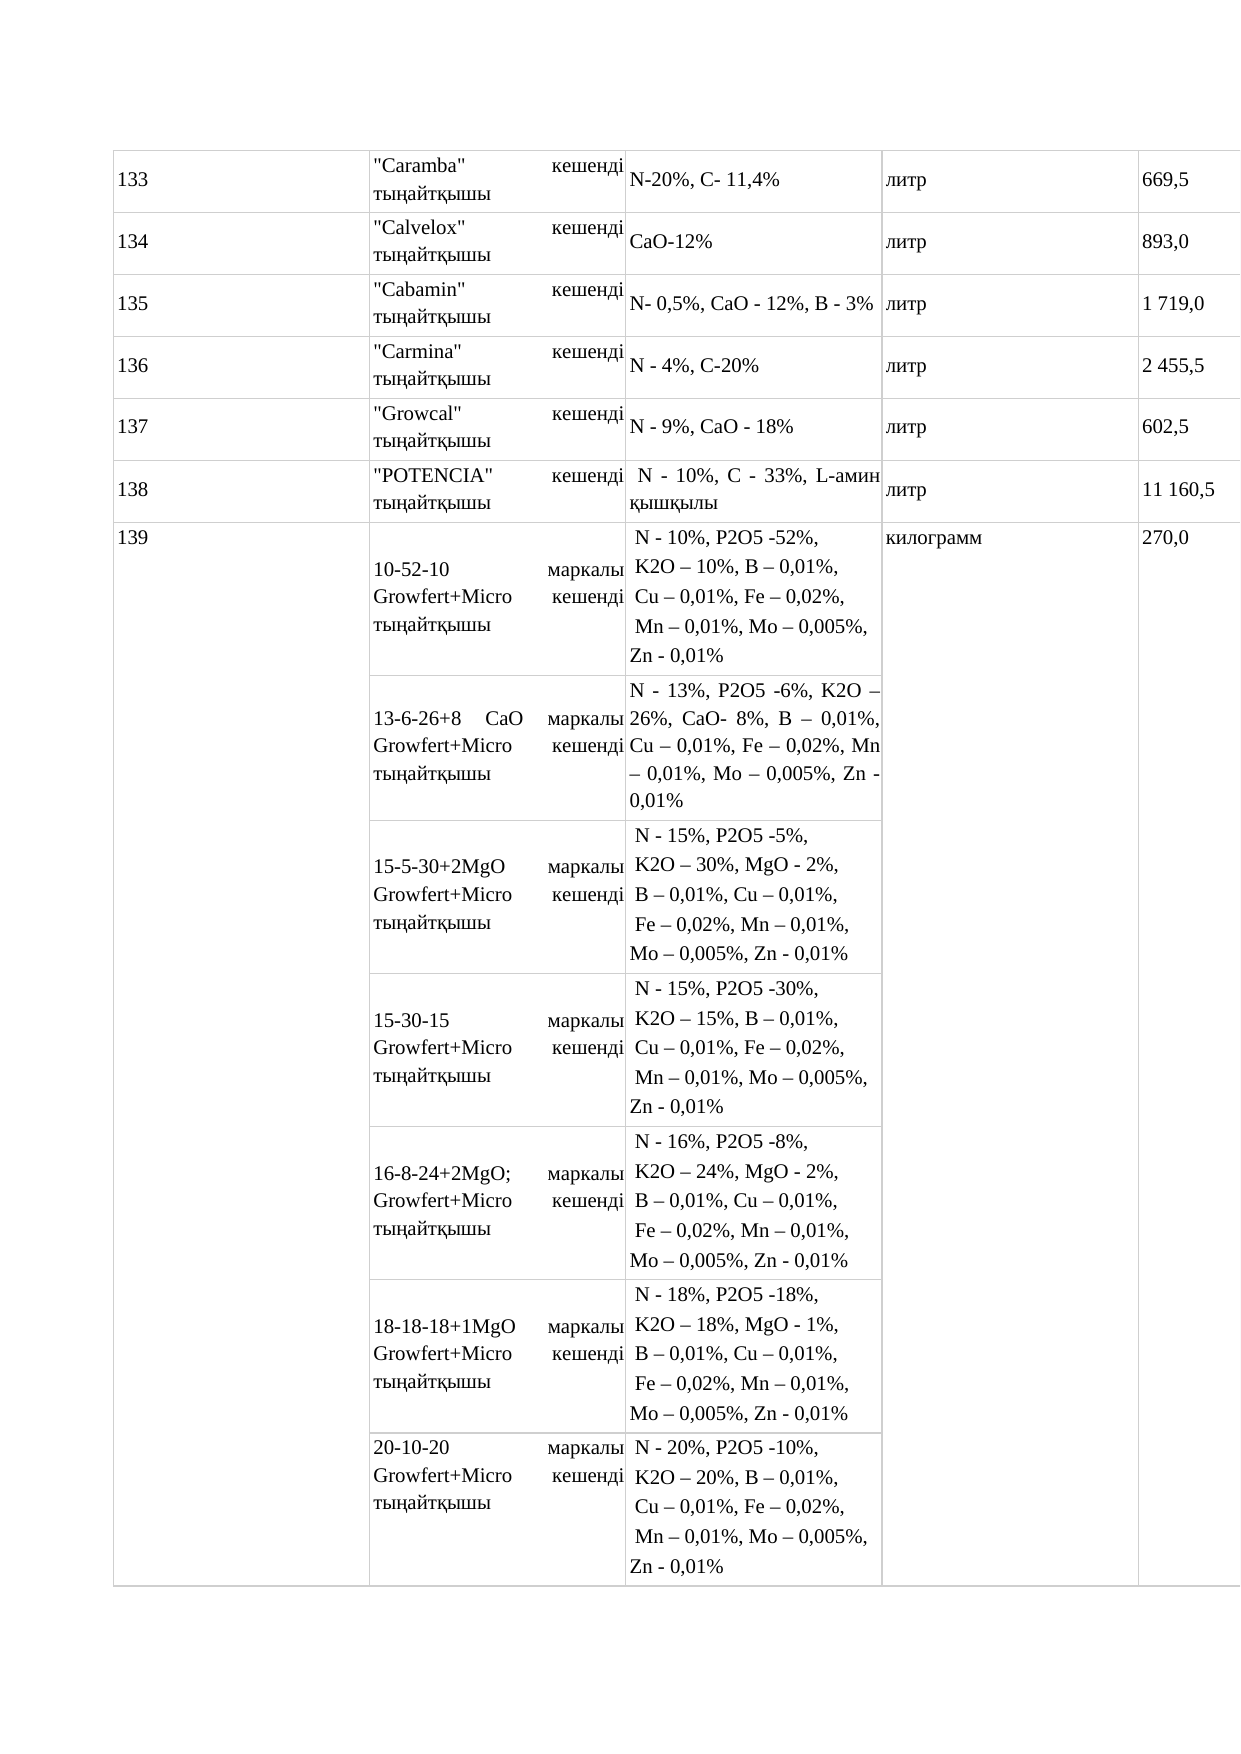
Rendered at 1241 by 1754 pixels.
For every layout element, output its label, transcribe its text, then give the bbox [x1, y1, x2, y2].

table_cell 10-52-10 маркалы Growfert+Micro кешенді тыңайтқышы [370, 523, 625, 675]
table_cell 270,0 [1139, 523, 1240, 1585]
table_cell "Calvelox" кешенді тыңайтқышы [370, 213, 625, 274]
table_cell 1 719,0 [1139, 275, 1240, 336]
table_cell 2 455,5 [1139, 337, 1240, 398]
table_cell N - 15%, P2O5 -5%, K2O – 30%, MgO - 2%, B – 0,01%, Cu – 0,01%, Fe – 0,02%, Mn – 0,01%, Mo – 0,005%, Zn - 0,01% [626, 821, 881, 973]
table_cell "Growcal" кешенді тыңайтқышы [370, 399, 625, 460]
table_cell N-20%, C- 11,4% [626, 151, 881, 212]
table_cell 135 [114, 275, 369, 336]
table_cell N - 16%, P2O5 -8%, K2O – 24%, MgO - 2%, B – 0,01%, Cu – 0,01%, Fe – 0,02%, Mn – 0,01%, Mo – 0,005%, Zn - 0,01% [626, 1127, 881, 1279]
table_cell N - 9%, CaO - 18% [626, 399, 881, 460]
table_cell N - 10%, P2O5 -52%, K2O – 10%, B – 0,01%, Cu – 0,01%, Fe – 0,02%, Mn – 0,01%, Mo – 0,005%, Zn - 0,01% [626, 523, 881, 675]
table_cell литр [883, 461, 1138, 522]
table_cell 15-30-15 маркалы Growfert+Micro кешенді тыңайтқышы [370, 974, 625, 1126]
table_cell 134 [114, 213, 369, 274]
table_cell литр [883, 151, 1138, 212]
table_cell "POTENCIA" кешенді тыңайтқышы [370, 461, 625, 522]
table_cell N- 0,5%, CaO - 12%, B - 3% [626, 275, 881, 336]
table_cell CaO-12% [626, 213, 881, 274]
table_cell "Cabamin" кешенді тыңайтқышы [370, 275, 625, 336]
table_cell 138 [114, 461, 369, 522]
table_cell 136 [114, 337, 369, 398]
table_cell 20-10-20 маркалы Growfert+Micro кешенді тыңайтқышы [370, 1434, 625, 1585]
table_cell 602,5 [1139, 399, 1240, 460]
table_cell литр [883, 337, 1138, 398]
table_cell 669,5 [1139, 151, 1240, 212]
table_cell "Caramba" кешенді тыңайтқышы [370, 151, 625, 212]
table_cell 139 [114, 523, 369, 1585]
table_cell N - 13%, P2O5 -6%, K2O – 26%, CaO- 8%, B – 0,01%, Cu – 0,01%, Fe – 0,02%, Mn – 0,01%, Mo – 0,005%, Zn - 0,01% [626, 676, 881, 820]
table_cell 16-8-24+2MgO; маркалы Growfert+Micro кешенді тыңайтқышы [370, 1127, 625, 1279]
table_cell 13-6-26+8 CaO маркалы Growfert+Micro кешенді тыңайтқышы [370, 676, 625, 820]
table_cell килограмм [883, 523, 1138, 1585]
table_cell N - 18%, P2O5 -18%, K2O – 18%, MgO - 1%, B – 0,01%, Cu – 0,01%, Fe – 0,02%, Mn – 0,01%, Mo – 0,005%, Zn - 0,01% [626, 1280, 881, 1432]
table_cell N - 20%, P2O5 -10%, K2O – 20%, B – 0,01%, Cu – 0,01%, Fe – 0,02%, Mn – 0,01%, Mo – 0,005%, Zn - 0,01% [626, 1434, 881, 1585]
table_cell литр [883, 399, 1138, 460]
table_cell 893,0 [1139, 213, 1240, 274]
table_cell N - 15%, P2O5 -30%, K2O – 15%, B – 0,01%, Cu – 0,01%, Fe – 0,02%, Mn – 0,01%, Mo – 0,005%, Zn - 0,01% [626, 974, 881, 1126]
table_cell N - 4%, C-20% [626, 337, 881, 398]
table_cell 137 [114, 399, 369, 460]
table_cell "Carmina" кешенді тыңайтқышы [370, 337, 625, 398]
table_cell литр [883, 275, 1138, 336]
table_cell 11 160,5 [1139, 461, 1240, 522]
table_cell литр [883, 213, 1138, 274]
table_cell 133 [114, 151, 369, 212]
table_cell N - 10%, C - 33%, L-амин қышқылы [626, 461, 881, 522]
table_cell 18-18-18+1MgO маркалы Growfert+Micro кешенді тыңайтқышы [370, 1280, 625, 1432]
table_cell 15-5-30+2MgO маркалы Growfert+Micro кешенді тыңайтқышы [370, 821, 625, 973]
